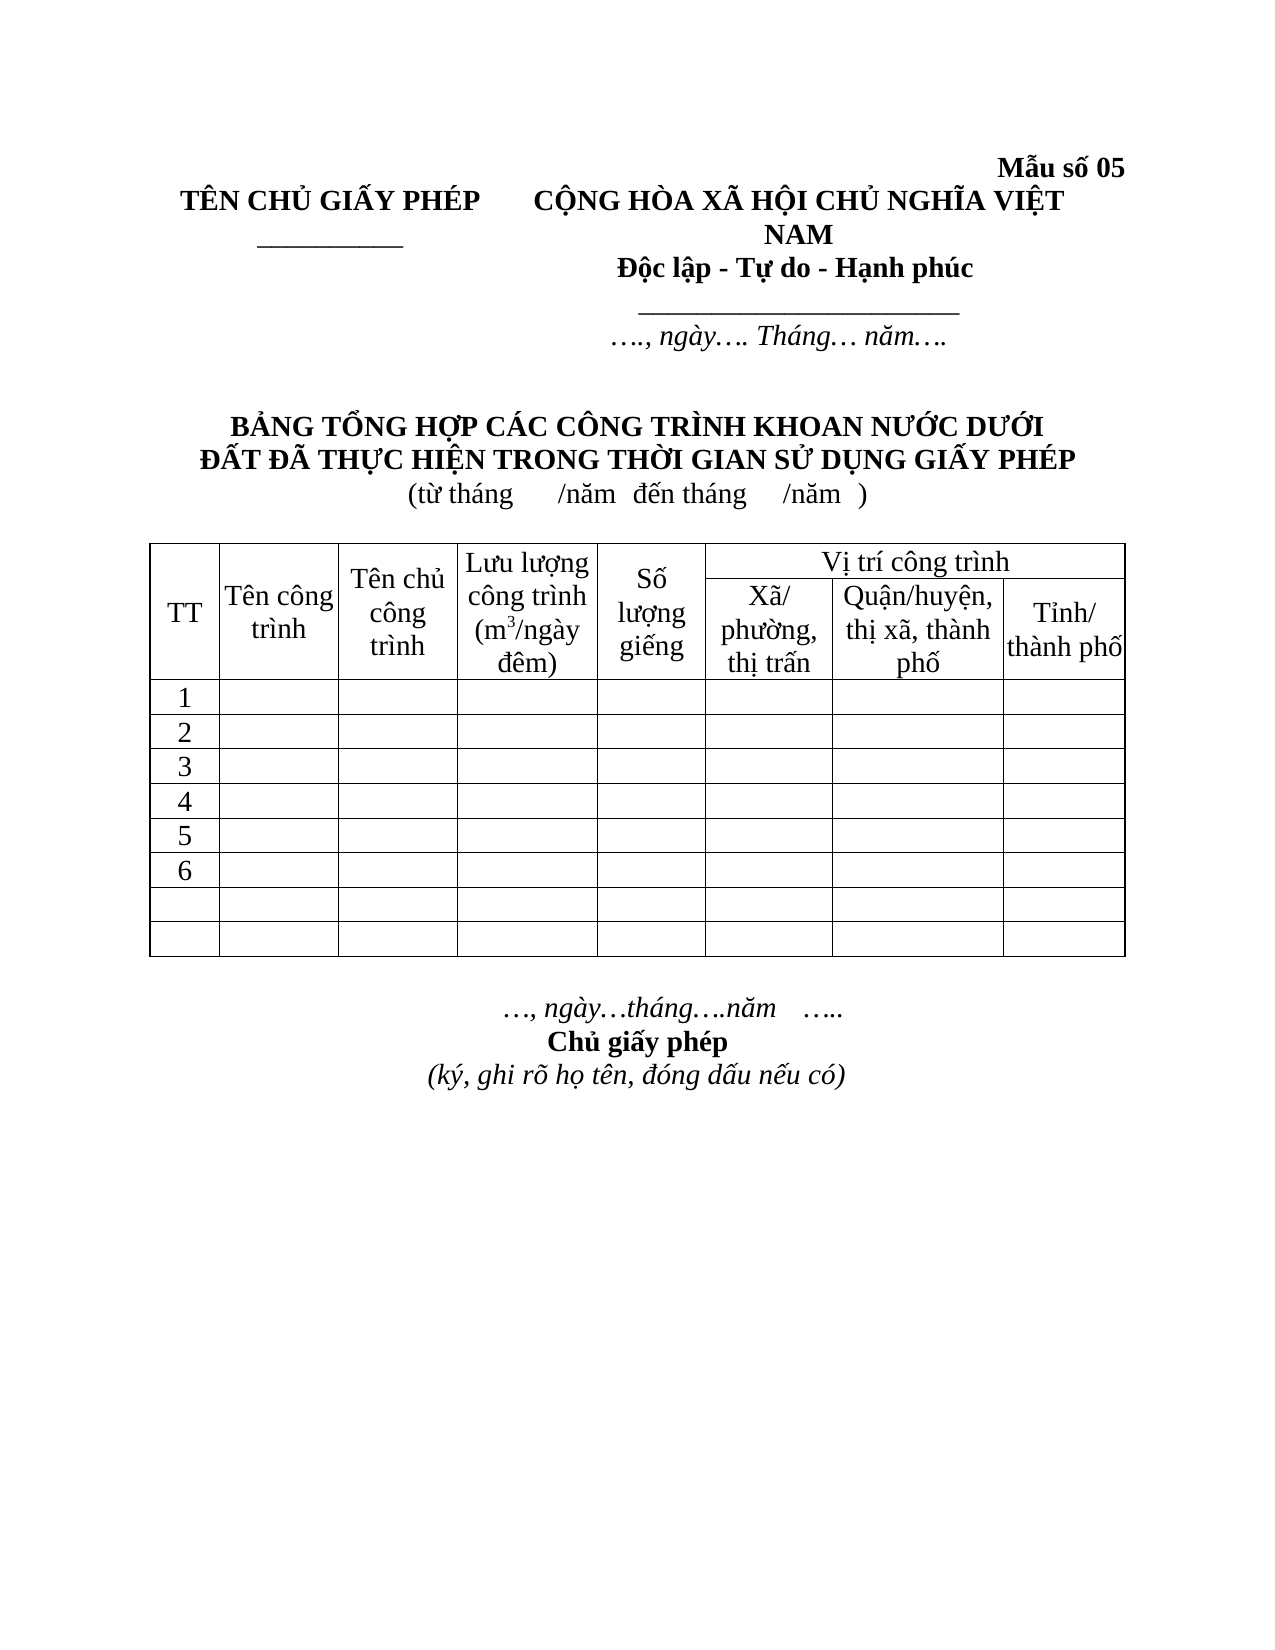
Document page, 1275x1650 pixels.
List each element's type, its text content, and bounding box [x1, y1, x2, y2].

table_cell [458, 784, 597, 817]
table_header Tên công trình [220, 544, 338, 679]
table_cell [833, 749, 1003, 783]
table_cell [833, 853, 1003, 887]
table_cell 4 [151, 784, 219, 817]
table_cell [706, 749, 832, 783]
table_header Lưu lượng công trình (m3/ngày đêm) [458, 544, 597, 679]
text (từ tháng /năm đến tháng /năm ) [150, 476, 1125, 509]
table_cell [1004, 819, 1124, 852]
table_cell [598, 784, 705, 817]
table_cell 2 [151, 715, 219, 748]
table_cell [458, 853, 597, 887]
table_header TT [151, 544, 219, 679]
table_cell [1004, 715, 1124, 748]
table_cell [458, 888, 597, 921]
table_cell [220, 784, 338, 817]
table_header Vị trí công trình [706, 544, 1124, 577]
table_cell [339, 680, 457, 714]
table_cell [706, 784, 832, 817]
table_cell [598, 888, 705, 921]
table_header Tên chủ công trình [339, 544, 457, 679]
table_cell [833, 922, 1003, 956]
table_header Số lượng giếng [598, 544, 705, 679]
table_cell 1 [151, 680, 219, 714]
table_cell [833, 888, 1003, 921]
table_cell [706, 819, 832, 852]
table_cell [458, 922, 597, 956]
table_cell [220, 888, 338, 921]
table_cell [151, 922, 219, 956]
table_cell [458, 680, 597, 714]
text (ký, ghi rõ họ tên, đóng dấu nếu có) [150, 1057, 1125, 1091]
table_cell [706, 715, 832, 748]
table_cell [833, 680, 1003, 714]
table_cell [706, 853, 832, 887]
table_cell [598, 715, 705, 748]
table_cell [1004, 853, 1124, 887]
table_cell [220, 922, 338, 956]
table_cell [339, 853, 457, 887]
table_cell [1004, 749, 1124, 783]
table_cell [598, 819, 705, 852]
table_cell [1004, 680, 1124, 714]
table_cell [458, 749, 597, 783]
table_cell Tỉnh/ thành phố [1004, 579, 1124, 679]
table_cell [1004, 784, 1124, 817]
table_cell [220, 819, 338, 852]
table_cell [598, 680, 705, 714]
table_cell [339, 888, 457, 921]
table_cell [598, 749, 705, 783]
table_cell [598, 922, 705, 956]
table_cell Xã/ phường, thị trấn [706, 579, 832, 679]
table_header CỘNG HÒA XÃ HỘI CHỦ NGHĨA VIỆT NAM Độc lập - Tự do - Hạnh phúc ______________________ …., ngày…. Tháng… năm…. [499, 184, 1099, 351]
table_cell [833, 784, 1003, 817]
table_cell [339, 749, 457, 783]
table_cell [220, 680, 338, 714]
text Mẫu số 05 [150, 150, 1125, 183]
table_cell [339, 922, 457, 956]
table_cell [706, 922, 832, 956]
table_cell [706, 888, 832, 921]
table_cell Quận/huyện, thị xã, thành phố [833, 579, 1003, 679]
table_cell [339, 784, 457, 817]
text …, ngày…tháng….năm ….. [150, 990, 1125, 1024]
table_cell [151, 888, 219, 921]
table_cell [833, 715, 1003, 748]
table_cell [220, 715, 338, 748]
table_cell [598, 853, 705, 887]
table_cell [458, 819, 597, 852]
table_cell [339, 715, 457, 748]
table_header TÊN CHỦ GIẤY PHÉP __________ [161, 184, 499, 351]
table_cell [1004, 888, 1124, 921]
table_cell [339, 819, 457, 852]
table_cell [220, 853, 338, 887]
table_cell [458, 715, 597, 748]
table_cell 5 [151, 819, 219, 852]
table_cell [706, 680, 832, 714]
table_cell [833, 819, 1003, 852]
table_cell 3 [151, 749, 219, 783]
table_cell [220, 749, 338, 783]
text BẢNG TỔNG HỢP CÁC CÔNG TRÌNH KHOAN NƯỚC DƯỚI ĐẤT ĐÃ THỰC HIỆN TRONG THỜI GIAN SỬ DỤNG GIẤY PHÉP [150, 409, 1125, 476]
table_cell [1004, 922, 1124, 956]
text Chủ giấy phép [150, 1024, 1125, 1057]
table_cell 6 [151, 853, 219, 887]
